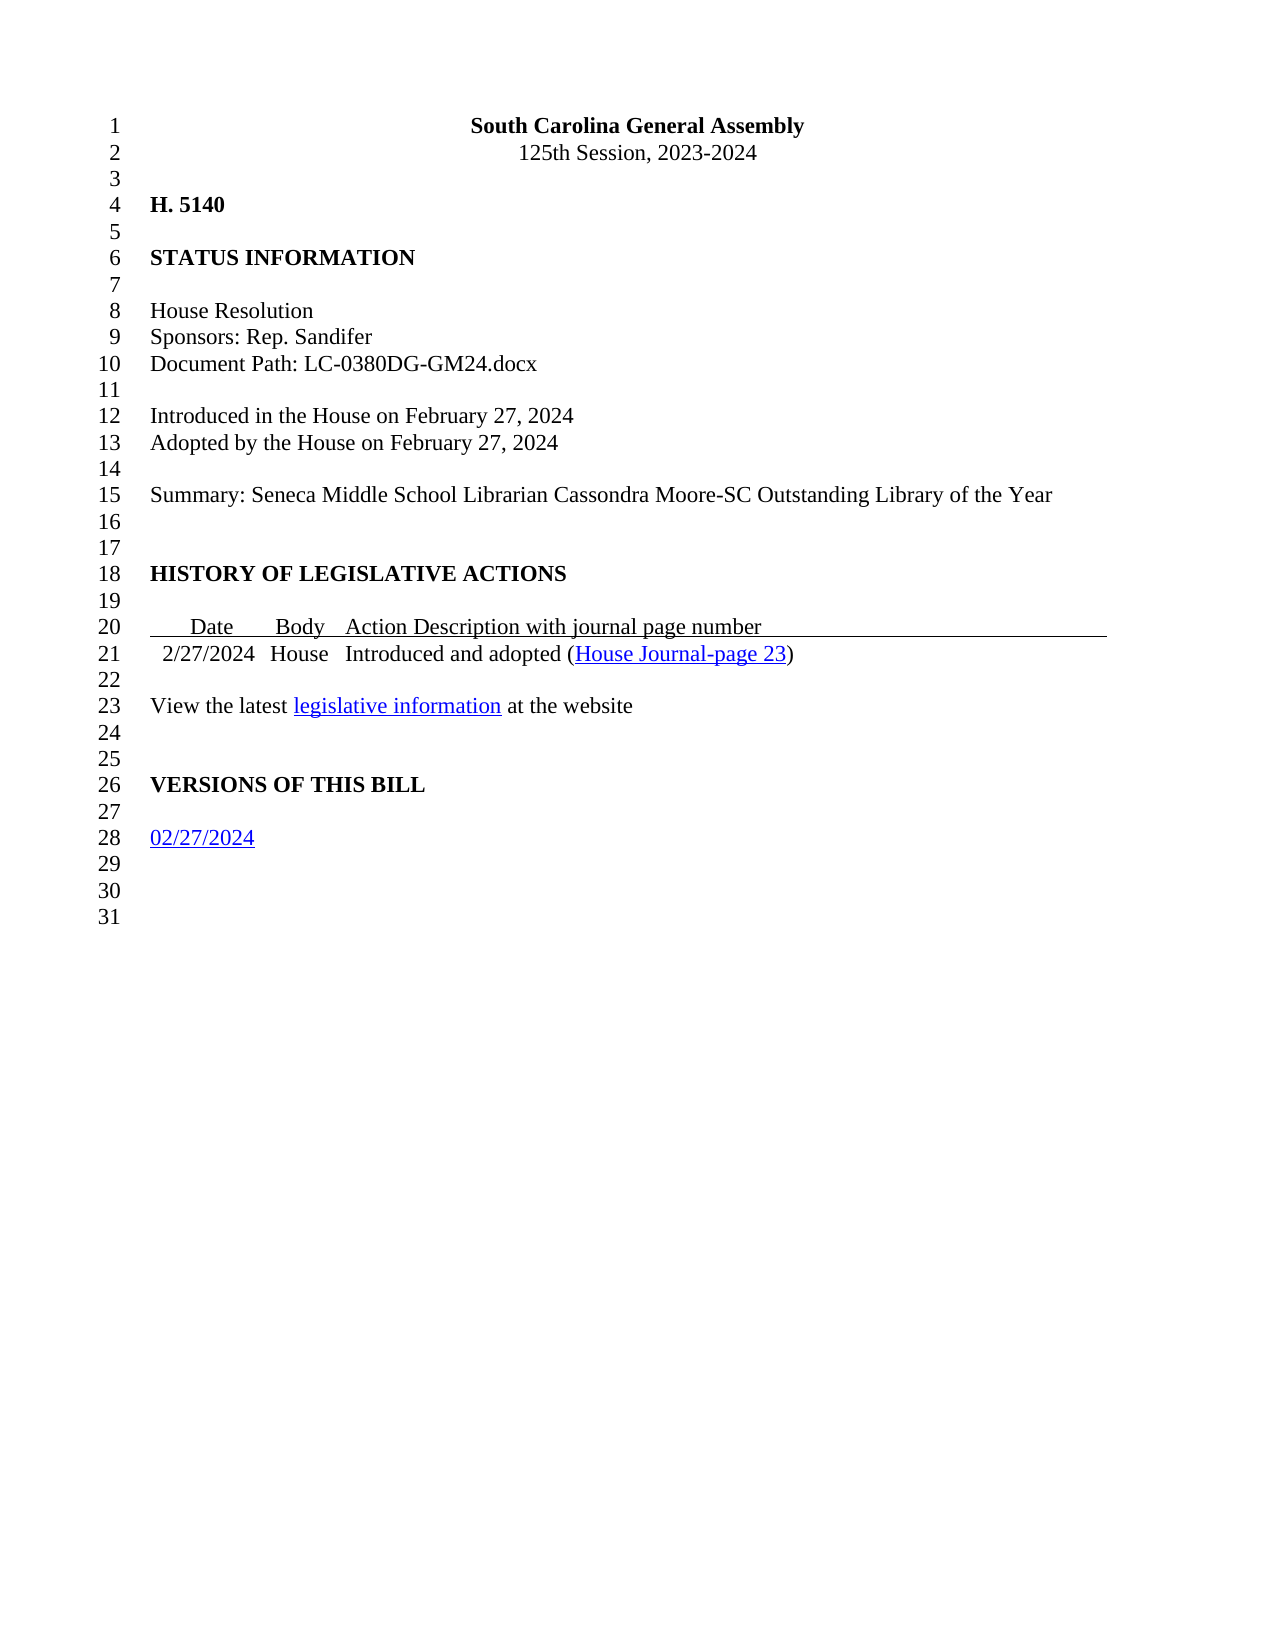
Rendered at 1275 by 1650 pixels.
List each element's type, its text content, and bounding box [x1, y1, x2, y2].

text STATUS INFORMATION [150, 244, 1125, 271]
text Document Path: LC-0380DG-GM24.docx [150, 350, 1125, 376]
text View the latest legislative information at the website [150, 692, 1125, 719]
text H. 5140 [150, 192, 1125, 218]
text 2/27/2024 House Introduced and adopted (House Journal-page 23) [150, 639, 1125, 666]
text Date Body Action Description with journal page number [150, 613, 1125, 639]
text Introduced in the House on February 27, 2024 [150, 402, 1125, 429]
text Adopted by the House on February 27, 2024 [150, 429, 1125, 455]
text 02/27/2024 [150, 824, 1125, 850]
text VERSIONS OF THIS BILL [150, 771, 1125, 798]
text House Resolution [150, 297, 1125, 323]
text HISTORY OF LEGISLATIVE ACTIONS [150, 561, 1125, 587]
text South Carolina General Assembly [150, 112, 1125, 139]
text Sponsors: Rep. Sandifer [150, 323, 1125, 350]
text 125th Session, 2023-2024 [150, 139, 1125, 165]
text Summary: Seneca Middle School Librarian Cassondra Moore-SC Outstanding Library of the Year [150, 481, 1125, 508]
